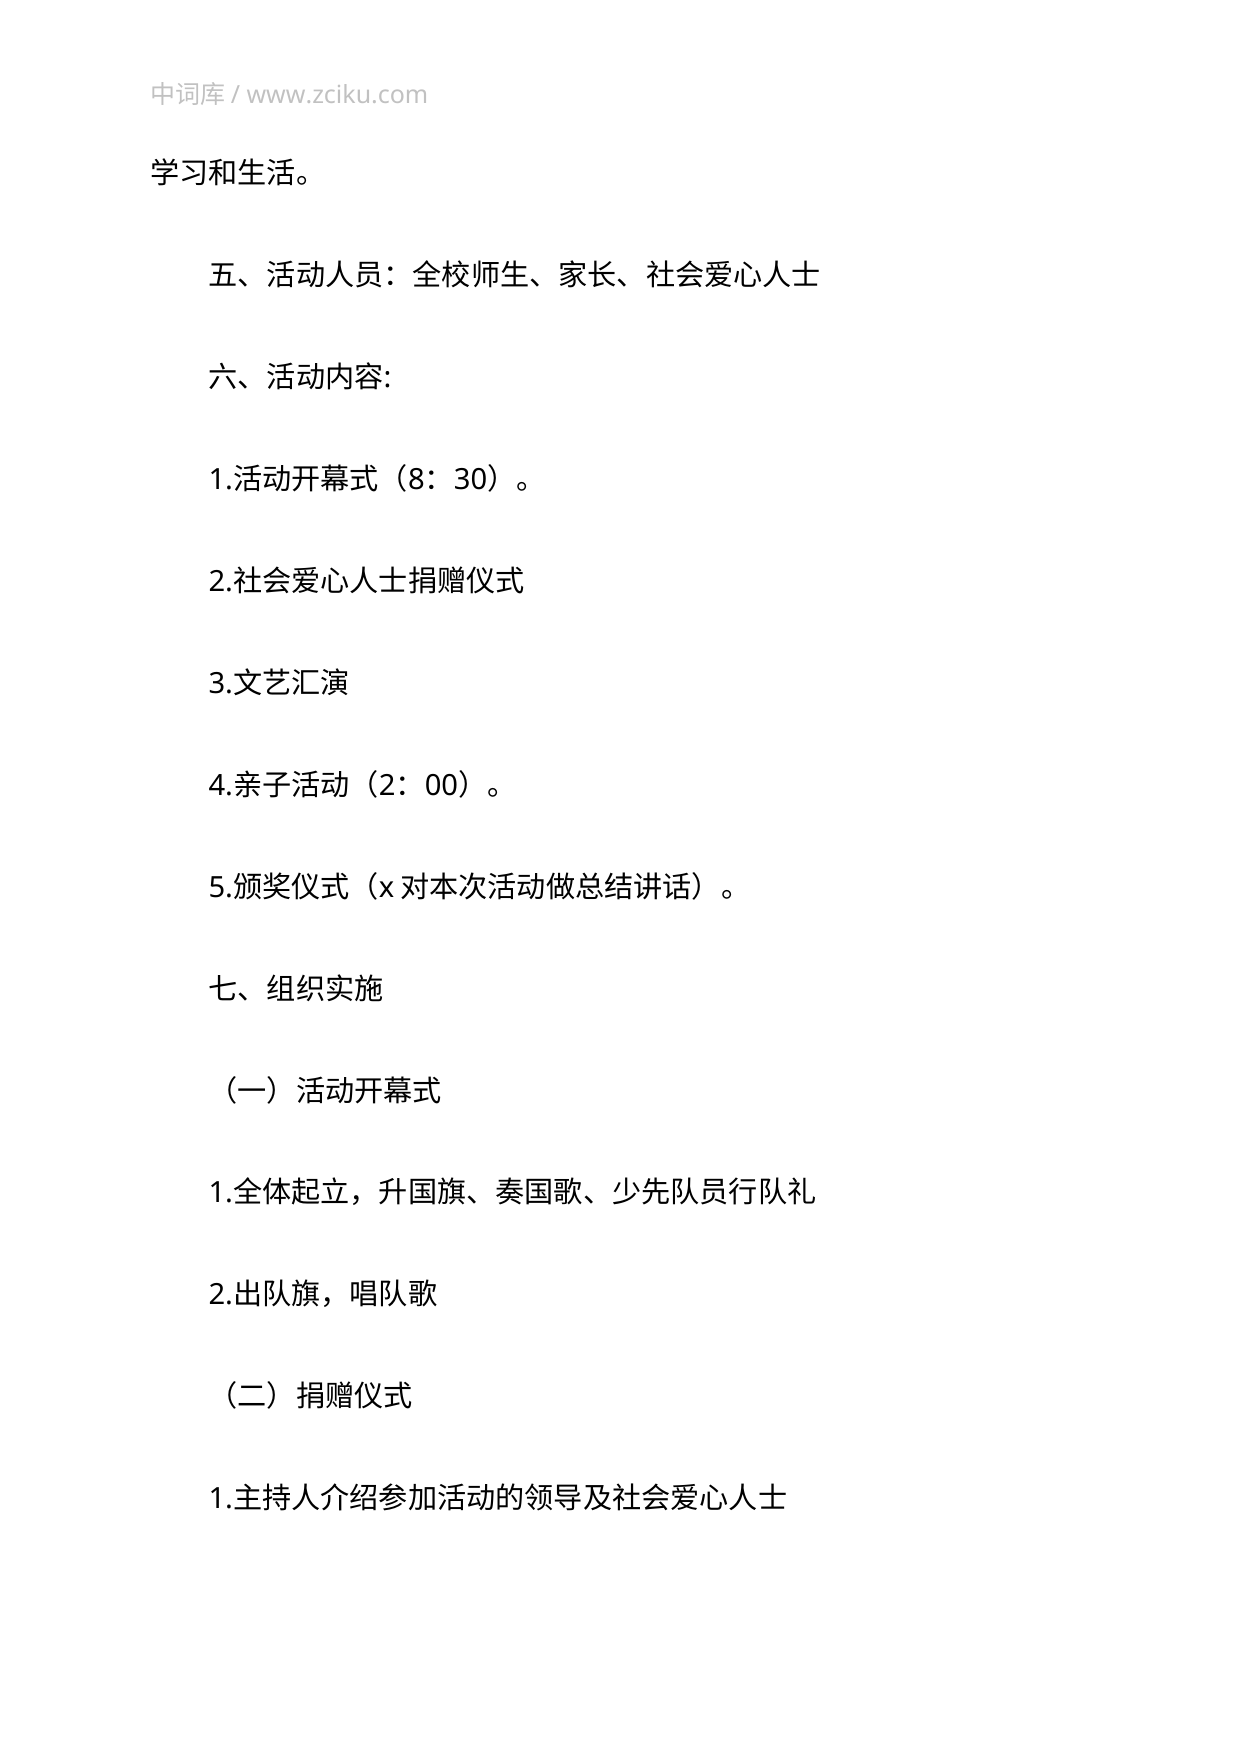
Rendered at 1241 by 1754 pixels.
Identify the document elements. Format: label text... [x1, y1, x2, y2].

text 5.颁奖仪式（x对本次活动做总结讲话）。 [150, 863, 1090, 906]
text 2.社会爱心人士捐赠仪式 [150, 557, 1090, 600]
text 4.亲子活动（2：00）。 [150, 761, 1090, 804]
text （二）捐赠仪式 [150, 1373, 1090, 1415]
text 七、组织实施 [150, 965, 1090, 1008]
text 六、活动内容: [150, 353, 1090, 396]
text 2.出队旗，唱队歌 [150, 1271, 1090, 1313]
text 1.活动开幕式（8：30）。 [150, 456, 1090, 498]
text 1.主持人介绍参加活动的领导及社会爱心人士 [150, 1475, 1090, 1517]
text 3.文艺汇演 [150, 659, 1090, 702]
text （一）活动开幕式 [150, 1067, 1090, 1109]
text 五、活动人员：全校师生、家长、社会爱心人士 [150, 252, 1090, 294]
text 1.全体起立，升国旗、奏国歌、少先队员行队礼 [150, 1169, 1090, 1211]
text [150, 150, 1090, 192]
